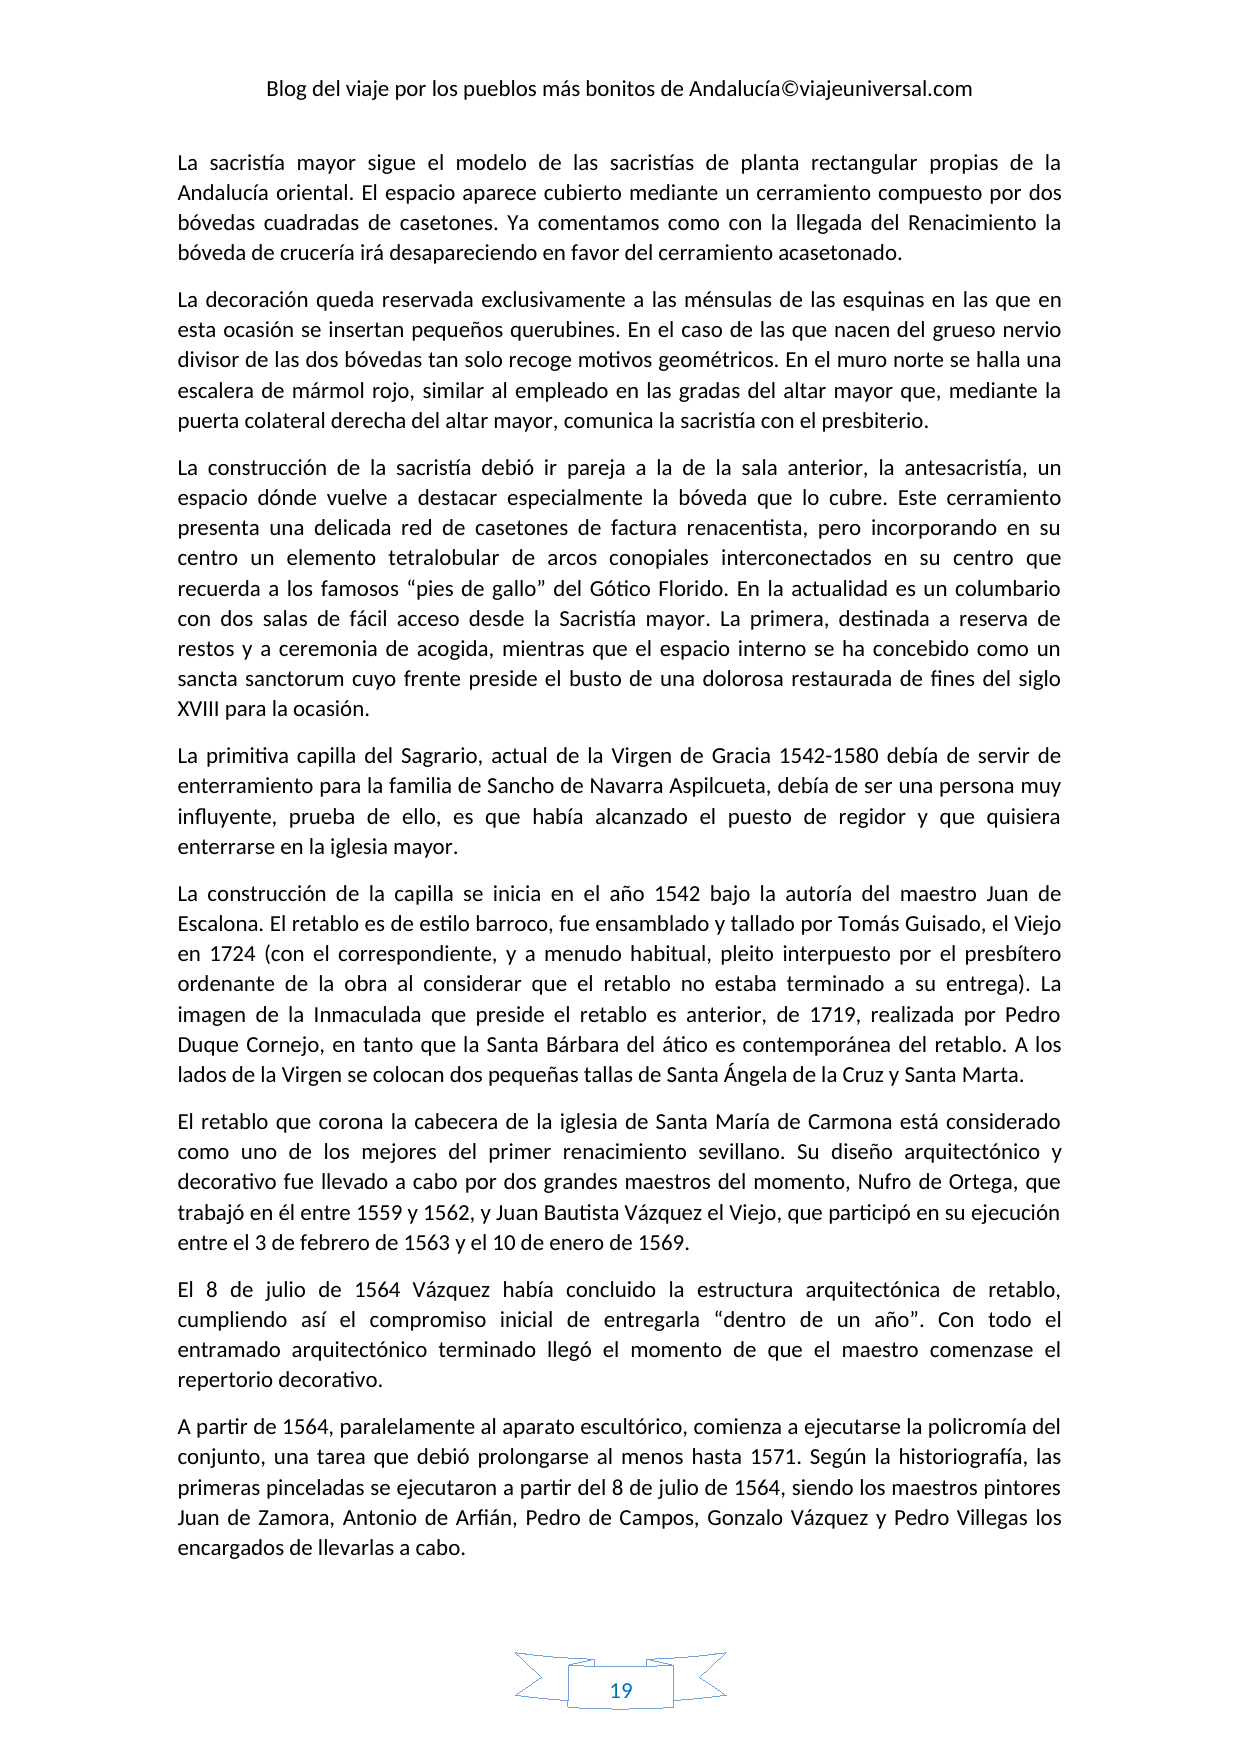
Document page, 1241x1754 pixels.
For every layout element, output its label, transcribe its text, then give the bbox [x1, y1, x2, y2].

text El retablo que corona la cabecera de la iglesia de Santa María de Carmona está considerado como uno de los mejores del primer renacimiento sevillano. Su diseño arquitectónico y decorativo fue llevado a cabo por dos grandes maestros del momento, Nufro de Ortega, que trabajó en él entre 1559 y 1562, y Juan Bautista Vázquez el Viejo, que participó en su ejecución entre el 3 de febrero de 1563 y el 10 de enero de 1569. [177, 1107, 1063, 1256]
text La sacristía mayor sigue el modelo de las sacristías de planta rectangular propias de oriental. El espacio aparece cubierto mediante un cerramiento compuesto por dos bóvedas cuadradas de casetones. Ya comentamos como con la llegada del Renacimiento la bóveda de crucería irá desapareciendo en favor del cerramiento acasetonado. [177, 148, 1063, 266]
text El 8 de julio de 1564 Vázquez había concluido la estructura arquitectónica de retablo, cumpliendo así el compromiso inicial de entregarla “dentro de un año”. Con todo el entramado arquitectónico terminado llegó el momento de que el maestro comenzase el repertorio decorativo. [177, 1275, 1063, 1393]
text A partir de 1564, paralelamente al aparato escultórico, comienza a ejecutarse la policromía del conjunto, una tarea que debió prolongarse al menos hasta 1571. Según la historiografía, las primeras pinceladas se ejecutaron a partir del 8 de julio de 1564, siendo los maestros pintores Juan de Zamora, Antonio de Arfián, Pedro de Campos, Gonzalo Vázquez y Pedro Villegas los encargados de llevarlas a cabo. [177, 1412, 1063, 1561]
text La construcción de la sacristía debió ir pareja a la de la sala anterior, la antesacristía, un espacio dónde vuelve a destacar especialmente la bóveda que lo cubre. Este cerramiento presenta una delicada red de casetones de factura renacentista, pero incorporando en su centro un elemento tetralobular de arcos conopiales interconectados en su centro que recuerda a los famosos “pies de gallo” del Gótico Florido. En la actualidad es un columbario con dos salas de fácil acceso desde mayor. La primera, destinada a reserva de restos y a ceremonia de acogida, mientras que el espacio interno se ha concebido como un sancta sanctorum cuyo frente preside el busto de una dolorosa restaurada de fines del siglo XVIII para la ocasión. [177, 453, 1063, 722]
text La primitiva capilla del Sagrario, actual de de Gracia 1542-1580 debía de servir de enterramiento para la familia de Sancho de Navarra Aspilcueta, debía de ser una persona muy influyente, prueba de ello, es que había alcanzado el puesto de regidor y que quisiera enterrarse en la iglesia mayor. [177, 741, 1063, 860]
text La construcción de la capilla se inicia en el año 1542 bajo la autoría del maestro Juan de Escalona. El retablo es de estilo barroco, fue ensamblado y tallado por Tomás Guisado, el Viejo en 1724 (con el correspondiente, y a menudo habitual, pleito interpuesto por el presbítero ordenante de la obra al considerar que el retablo no estaba terminado a su entrega). La imagen de que preside el retablo es anterior, de 1719, realizada por Pedro Duque Cornejo, en tanto que del ático es contemporánea del retablo. A los lados de se colocan dos pequeñas tallas de Santa Ángela de y Santa Marta. [177, 879, 1063, 1088]
text La decoración queda reservada exclusivamente a las ménsulas de las esquinas en las que en esta ocasión se insertan pequeños querubines. En el caso de las que nacen del grueso nervio divisor de las dos bóvedas tan solo recoge motivos geométricos. En el muro norte se halla una escalera de mármol rojo, similar al empleado en las gradas del altar mayor que, mediante la puerta colateral derecha del altar mayor, comunica la sacristía con el presbiterio. [177, 285, 1063, 434]
